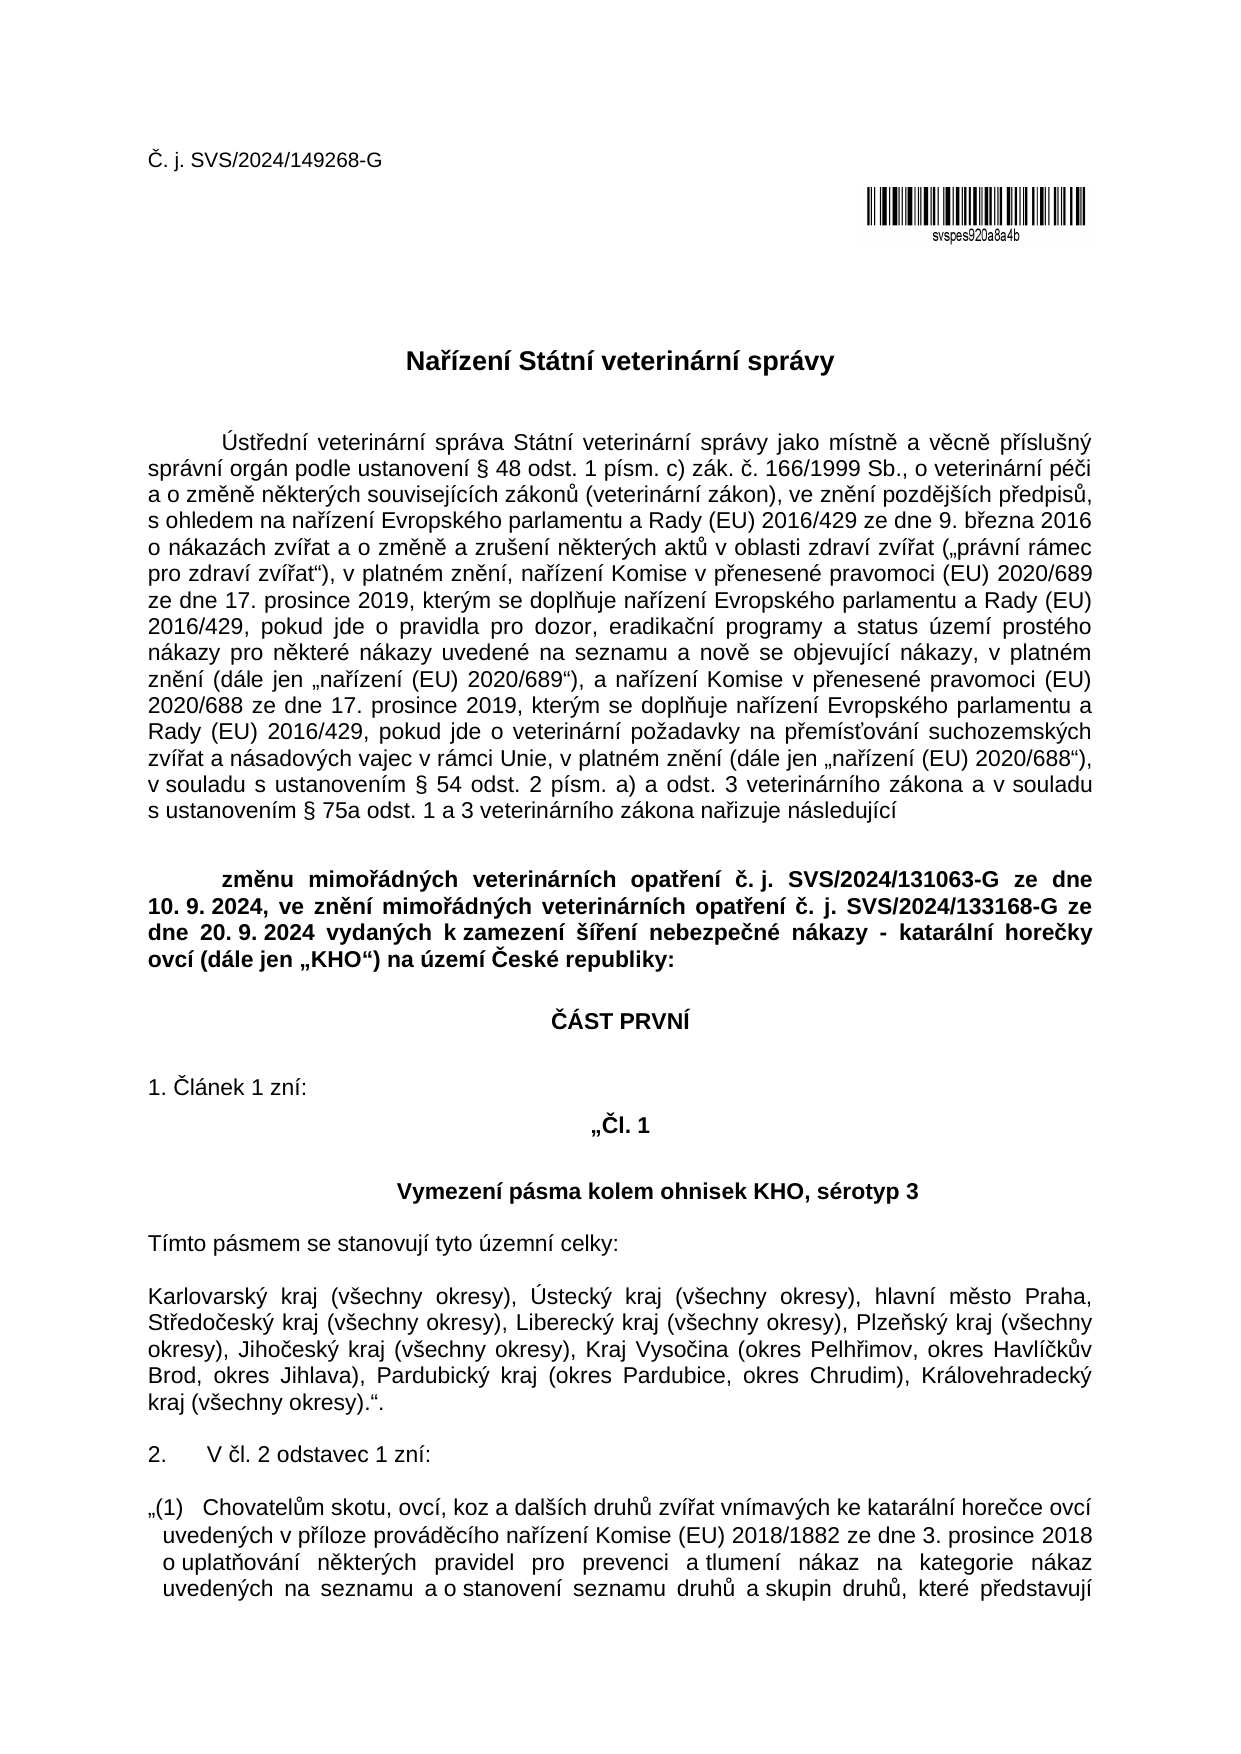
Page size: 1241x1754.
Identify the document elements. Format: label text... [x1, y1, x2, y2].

text Č. j. [148, 148, 1093, 172]
picture [860, 187, 1093, 247]
text Vymezení pásma kolem ohnisek KHO, sérotyp 3 [223, 1178, 1093, 1204]
text „Čl. 1 [148, 1112, 1093, 1139]
text Ústřední veterinární správa Státní veterinární správy jako místně a věcně příslušný správní orgán podle ustanovení § 48 odst. 1 písm. c) zák. č. 166/1999 Sb., o veterinární péči a o změně některých souvisejících zákonů (veterinární zákon), ve znění pozdějších předpisů, s ohledem na nařízení Evropského parlamentu a Rady (EU) 2016/429 ze dne 9. března 2016 o nákazách zvířat a o změně a zrušení některých aktů v oblasti zdraví zvířat („právní rámec pro zdraví zvířat“), v platném znění, nařízení Komise v přenesené pravomoci (EU) 2020/689 ze dne 17. prosince 2019, kterým se doplňuje nařízení Evropského parlamentu a Rady (EU) 2016/429, pokud jde o pravidla pro dozor, eradikační programy a status území prostého nákazy pro některé nákazy uvedené na seznamu a nově se objevující nákazy, v platném znění (dále jen „nařízení (EU) 2020/689“), a nařízení Komise v přenesené pravomoci (EU) 2020/688 ze dne 17. prosince 2019, kterým se doplňuje nařízení Evropského parlamentu a Rady (EU) 2016/429, pokud jde o veterinární požadavky na přemísťování suchozemských zvířat a násadových vajec v rámci Unie, v platném znění (dále jen „nařízení (EU) 2020/688“), v souladu s ustanovením § 54 odst. 2 písm. a) a odst. 3 veterinárního zákona a v souladu s ustanovením § 75a odst. 1 a 3 veterinárního zákona nařizuje následující [148, 428, 1093, 824]
text ČÁST PRVNÍ [148, 1008, 1093, 1035]
list V čl. 2 odstavec 1 zní: [148, 1441, 1093, 1467]
text změnu mimořádných veterinárních opatření č. j. ze dne 10. 9. 2024, ve znění mimořádných veterinárních opatření č. j. SVS/2024/133168-G ze dne 20. 9. 2024 vydaných k zamezení šíření nebezpečné nákazy - katarální horečky ovcí (dále jen „KHO“) na území České republiky: [148, 866, 1093, 972]
text Nařízení Státní veterinární správy [148, 344, 1093, 376]
text Tímto pásmem se stanovují tyto územní celky: [148, 1230, 1093, 1257]
text Karlovarský kraj (všechny okresy), Ústecký kraj (všechny okresy), hlavní město Praha, Středočeský kraj (všechny okresy), Liberecký kraj (všechny okresy), Plzeňský kraj (všechny okresy), Jihočeský kraj (všechny okresy), Kraj Vysočina (okres Pelhřimov, okres Havlíčkův Brod, okres Jihlava), Pardubický kraj (okres Pardubice, okres Chrudim), Královehradecký kraj (všechny okresy).“. [148, 1283, 1093, 1415]
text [148, 1494, 1093, 1602]
text 1. Článek 1 zní: [148, 1073, 1093, 1100]
